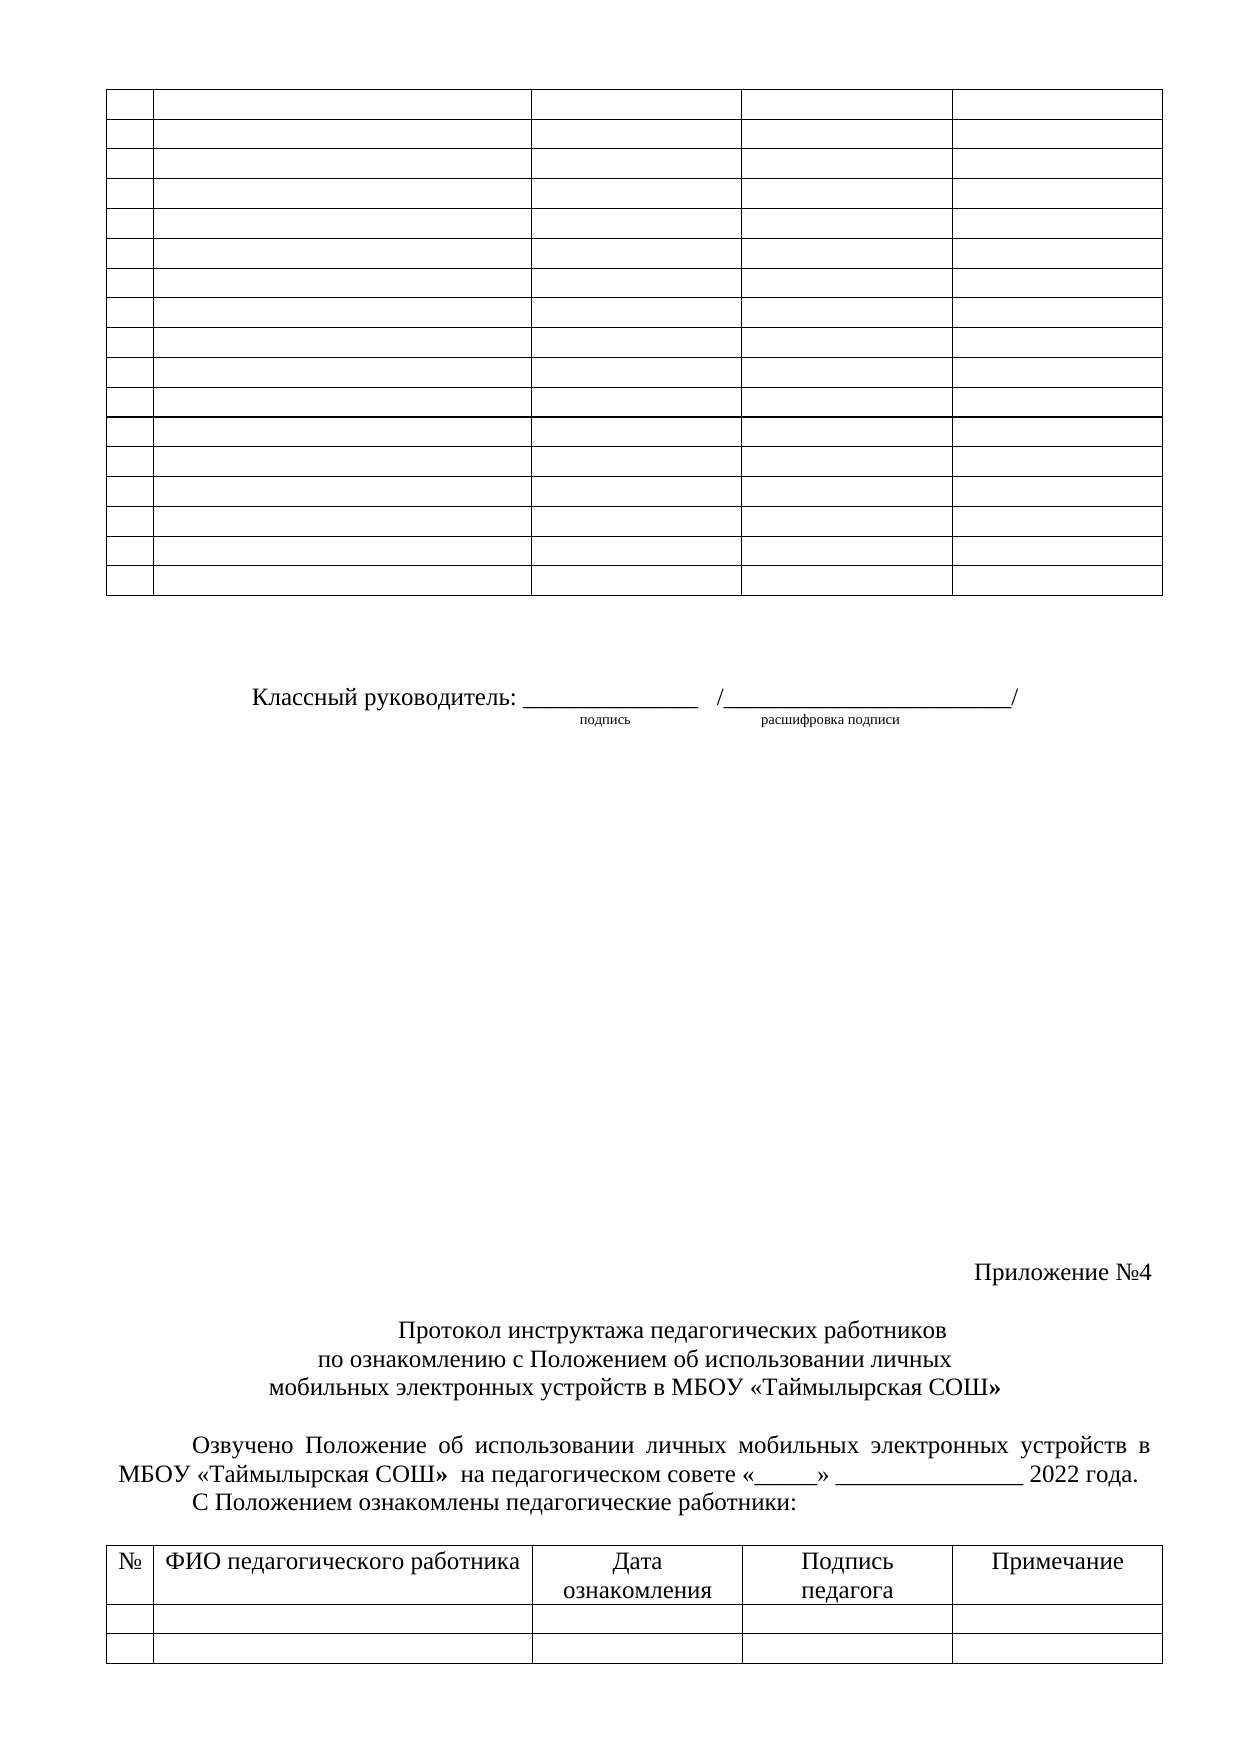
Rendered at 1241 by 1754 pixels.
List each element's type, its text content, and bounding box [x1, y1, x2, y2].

table_cell [154, 209, 531, 238]
table_cell [532, 566, 741, 595]
table_cell [107, 447, 153, 476]
table_cell [742, 447, 952, 476]
table_cell [532, 149, 741, 178]
table_cell [743, 1605, 952, 1633]
table_cell [532, 239, 741, 267]
table_cell [953, 566, 1162, 595]
table_cell [107, 239, 153, 267]
table_cell [742, 507, 952, 536]
table_cell [107, 566, 153, 595]
table_cell [953, 1605, 1162, 1633]
table_cell [154, 328, 531, 357]
table_cell [532, 328, 741, 357]
table_cell [532, 507, 741, 536]
table_cell [107, 149, 153, 178]
list Приложение №4 [193, 1257, 1152, 1286]
table_cell [532, 477, 741, 506]
table_cell [154, 239, 531, 267]
table_cell [742, 298, 952, 327]
table_cell [107, 477, 153, 506]
table_cell [107, 90, 153, 118]
table_cell [742, 358, 952, 387]
text С Положением ознакомлены педагогические работники: [118, 1487, 1152, 1516]
table_cell [154, 1634, 532, 1663]
table_cell [953, 537, 1162, 565]
table_cell [107, 298, 153, 327]
table_cell [742, 120, 952, 148]
text подпись расшифровка подписи [118, 711, 1152, 740]
table_cell [742, 179, 952, 208]
table_cell [532, 179, 741, 208]
table_cell [532, 418, 741, 446]
table_cell [953, 209, 1162, 238]
table_cell [532, 90, 741, 118]
table_cell [742, 209, 952, 238]
table_cell [532, 537, 741, 565]
table_cell [107, 179, 153, 208]
table_cell [742, 239, 952, 267]
table_cell [953, 328, 1162, 357]
table_cell [953, 477, 1162, 506]
table_cell [953, 179, 1162, 208]
table_cell [154, 507, 531, 536]
table_cell [154, 447, 531, 476]
table_header Подпись педагога [743, 1546, 952, 1603]
table_cell [154, 477, 531, 506]
table_cell [107, 209, 153, 238]
table_cell [742, 537, 952, 565]
table_cell [532, 447, 741, 476]
table_cell [532, 298, 741, 327]
table_cell [533, 1634, 742, 1663]
table_cell [107, 120, 153, 148]
table_cell [742, 566, 952, 595]
table_cell [107, 1634, 153, 1663]
table_cell [742, 269, 952, 297]
table_cell [953, 239, 1162, 267]
table_cell [953, 507, 1162, 536]
table_cell [532, 269, 741, 297]
table_cell [953, 90, 1162, 118]
table_cell [953, 447, 1162, 476]
table_cell [154, 1605, 532, 1633]
table_cell [154, 90, 531, 118]
text Классный руководитель: ______________ /_______________________/ [118, 682, 1152, 711]
table_cell [742, 477, 952, 506]
list Протокол инструктажа педагогических работников [193, 1315, 1152, 1344]
table_header Дата ознакомления [533, 1546, 742, 1603]
table_cell [107, 388, 153, 416]
text Озвучено Положение об использовании личных мобильных электронных устройств в МБОУ «Таймылырская СОШ» на педагогическом совете «_____» _______________ 2022 года. [118, 1430, 1152, 1487]
table_cell [953, 298, 1162, 327]
table_cell [532, 388, 741, 416]
text мобильных электронных устройств в МБОУ «Таймылырская СОШ» [118, 1372, 1152, 1401]
table_cell [742, 418, 952, 446]
table_cell [107, 328, 153, 357]
table_cell [107, 358, 153, 387]
table_cell [743, 1634, 952, 1663]
table_cell [154, 566, 531, 595]
table_cell [953, 120, 1162, 148]
table_cell [953, 1634, 1162, 1663]
table_cell [533, 1605, 742, 1633]
table_cell [107, 1605, 153, 1633]
table_cell [742, 90, 952, 118]
table_cell [532, 120, 741, 148]
table_header Примечание [953, 1546, 1162, 1603]
table_cell [107, 269, 153, 297]
table_cell [154, 120, 531, 148]
table_cell [532, 209, 741, 238]
text по ознакомлению с Положением об использовании личных [118, 1344, 1152, 1372]
table_cell [532, 358, 741, 387]
table_cell [742, 328, 952, 357]
table_cell [154, 388, 531, 416]
table_cell [154, 358, 531, 387]
table_cell [154, 179, 531, 208]
table_cell [107, 507, 153, 536]
table_cell [154, 298, 531, 327]
table_cell [953, 388, 1162, 416]
table_cell [742, 388, 952, 416]
table_cell [953, 269, 1162, 297]
table_cell [154, 149, 531, 178]
table_cell [154, 537, 531, 565]
table_cell [154, 269, 531, 297]
table_cell [953, 149, 1162, 178]
table_cell [107, 537, 153, 565]
table_header ФИО педагогического работника [154, 1546, 532, 1603]
table_cell [742, 149, 952, 178]
table_cell [953, 418, 1162, 446]
table_cell [154, 418, 531, 446]
table_header № [107, 1546, 153, 1603]
table_cell [953, 358, 1162, 387]
table_cell [107, 418, 153, 446]
